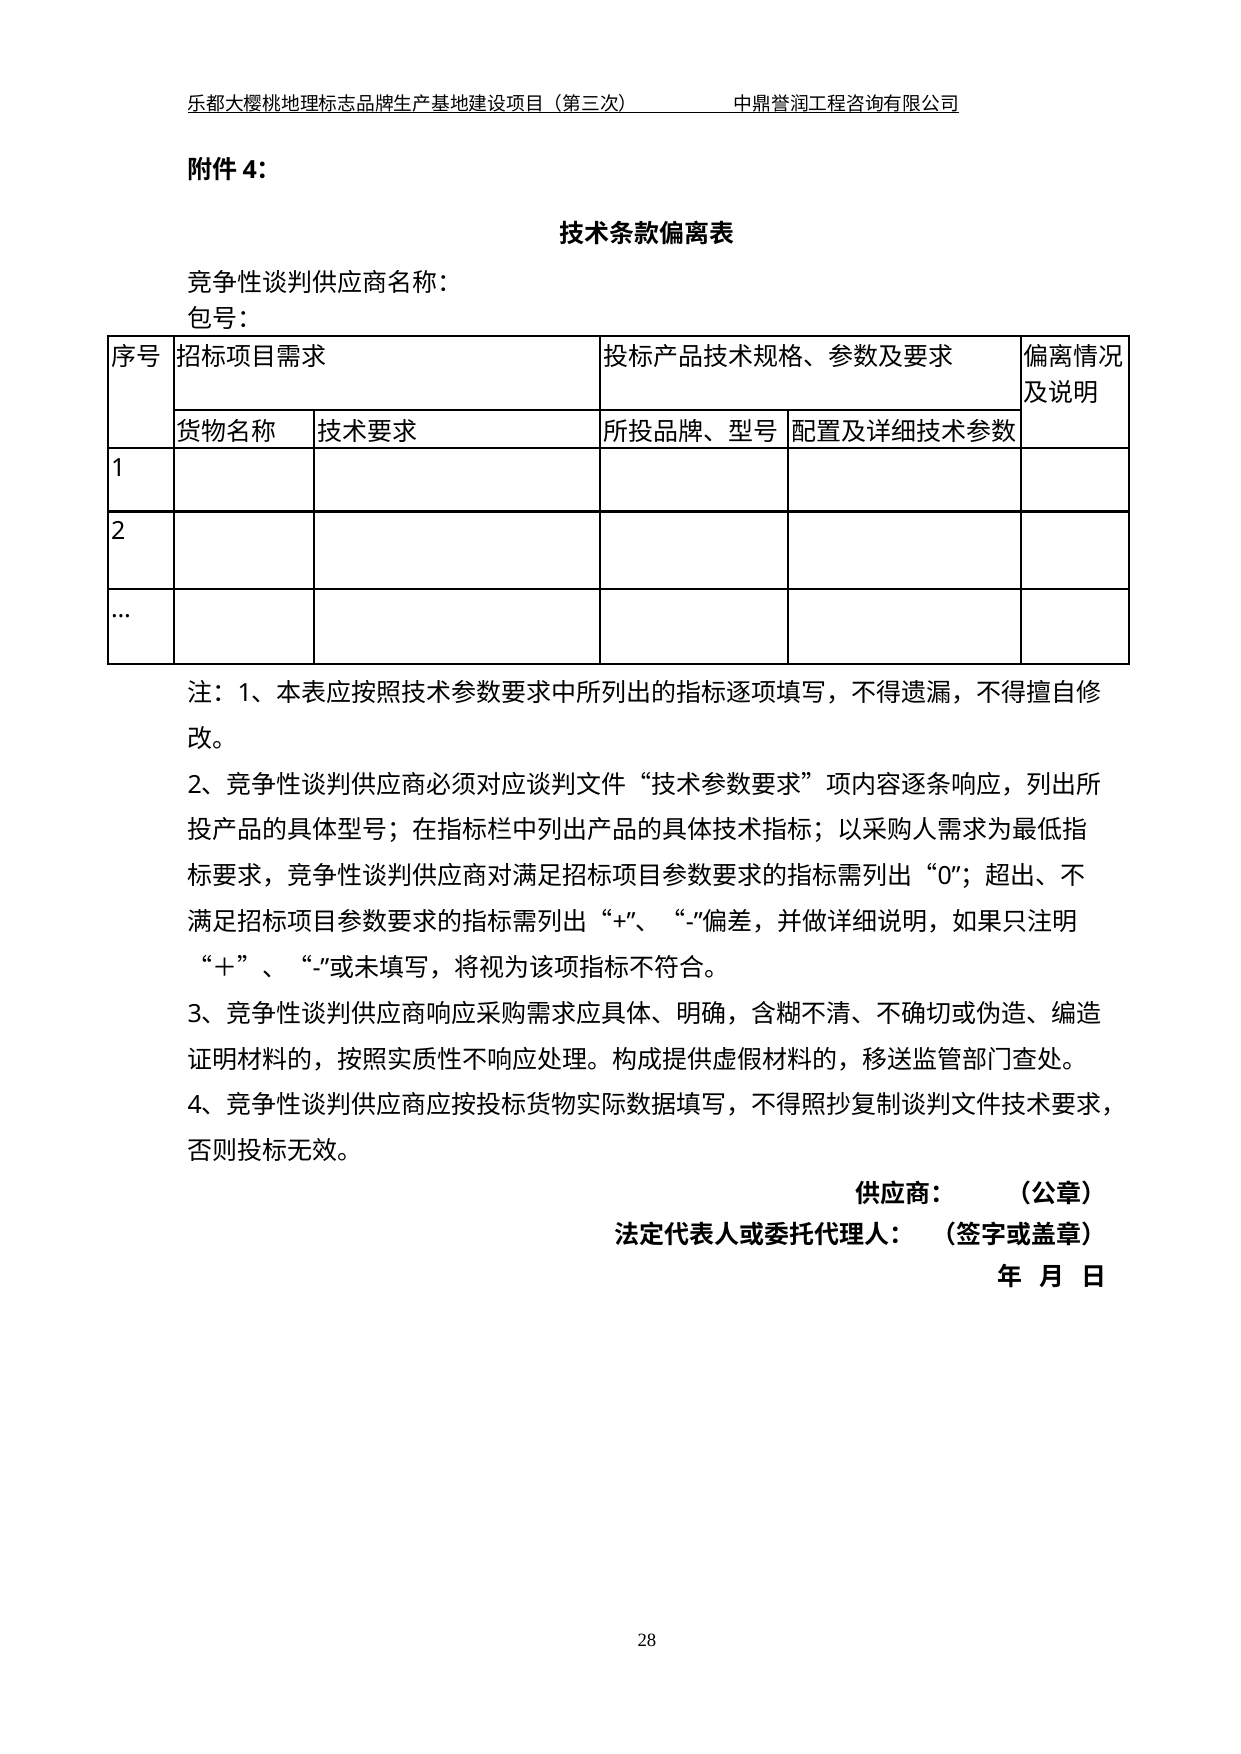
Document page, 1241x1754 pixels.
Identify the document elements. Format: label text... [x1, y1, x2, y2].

table_cell 所投品牌、型号 [601, 411, 787, 447]
text 年 月 日 [187, 1252, 1106, 1294]
table_cell [315, 590, 599, 663]
table_cell … [109, 590, 173, 663]
table_cell [789, 590, 1020, 663]
table_cell [1022, 590, 1128, 663]
subtitle 技术条款偏离表 [187, 213, 1106, 249]
table_cell [789, 513, 1020, 588]
text 供应商： （公章） [187, 1169, 1106, 1211]
text 注：1、本表应按照技术参数要求中所列出的指标逐项填写，不得遗漏，不得擅自修改。 [187, 665, 1106, 756]
table_cell [175, 513, 313, 588]
table_cell [1022, 449, 1128, 510]
table_cell [175, 449, 313, 510]
table_cell [601, 449, 787, 510]
table_cell [601, 590, 787, 663]
table_header 序号 [109, 337, 173, 447]
text 竞争性谈判供应商名称： [187, 262, 1106, 298]
subtitle 附件4： [187, 150, 1106, 186]
table_cell 配置及详细技术参数 [789, 411, 1020, 447]
text 包号： [187, 298, 1106, 334]
table_header 投标产品技术规格、参数及要求 [601, 337, 1020, 409]
table_cell [601, 513, 787, 588]
table_cell [175, 590, 313, 663]
table_cell [789, 449, 1020, 510]
table_header 招标项目需求 [175, 337, 599, 409]
table_header 偏离情况及说明 [1022, 337, 1128, 447]
table_cell [1022, 513, 1128, 588]
text 法定代表人或委托代理人： （签字或盖章） [187, 1211, 1106, 1252]
table_cell [315, 449, 599, 510]
table_cell [315, 513, 599, 588]
table_cell 1 [109, 449, 173, 510]
table_cell 技术要求 [315, 411, 599, 447]
text 2、竞争性谈判供应商必须对应谈判文件“技术参数要求”项内容逐条响应，列出所投产品的具体型号；在指标栏中列出产品的具体技术指标；以采购人需求为最低指标要求，竞争性谈判供应商对满足招标项目参数要求的指标需列出“0”；超出、不满足招标项目参数要求的指标需列出“+”、“-”偏差，并做详细说明，如果只注明“＋”、“-”或未填写，将视为该项指标不符合。 [187, 756, 1106, 986]
text 3、竞争性谈判供应商响应采购需求应具体、明确，含糊不清、不确切或伪造、编造证明材料的，按照实质性不响应处理。构成提供虚假材料的，移送监管部门查处。 [187, 986, 1106, 1077]
table_cell 2 [109, 513, 173, 588]
table_cell 货物名称 [175, 411, 313, 447]
text 4、竞争性谈判供应商应按投标货物实际数据填写，不得照抄复制谈判文件技术要求，否则投标无效。 [187, 1077, 1106, 1169]
